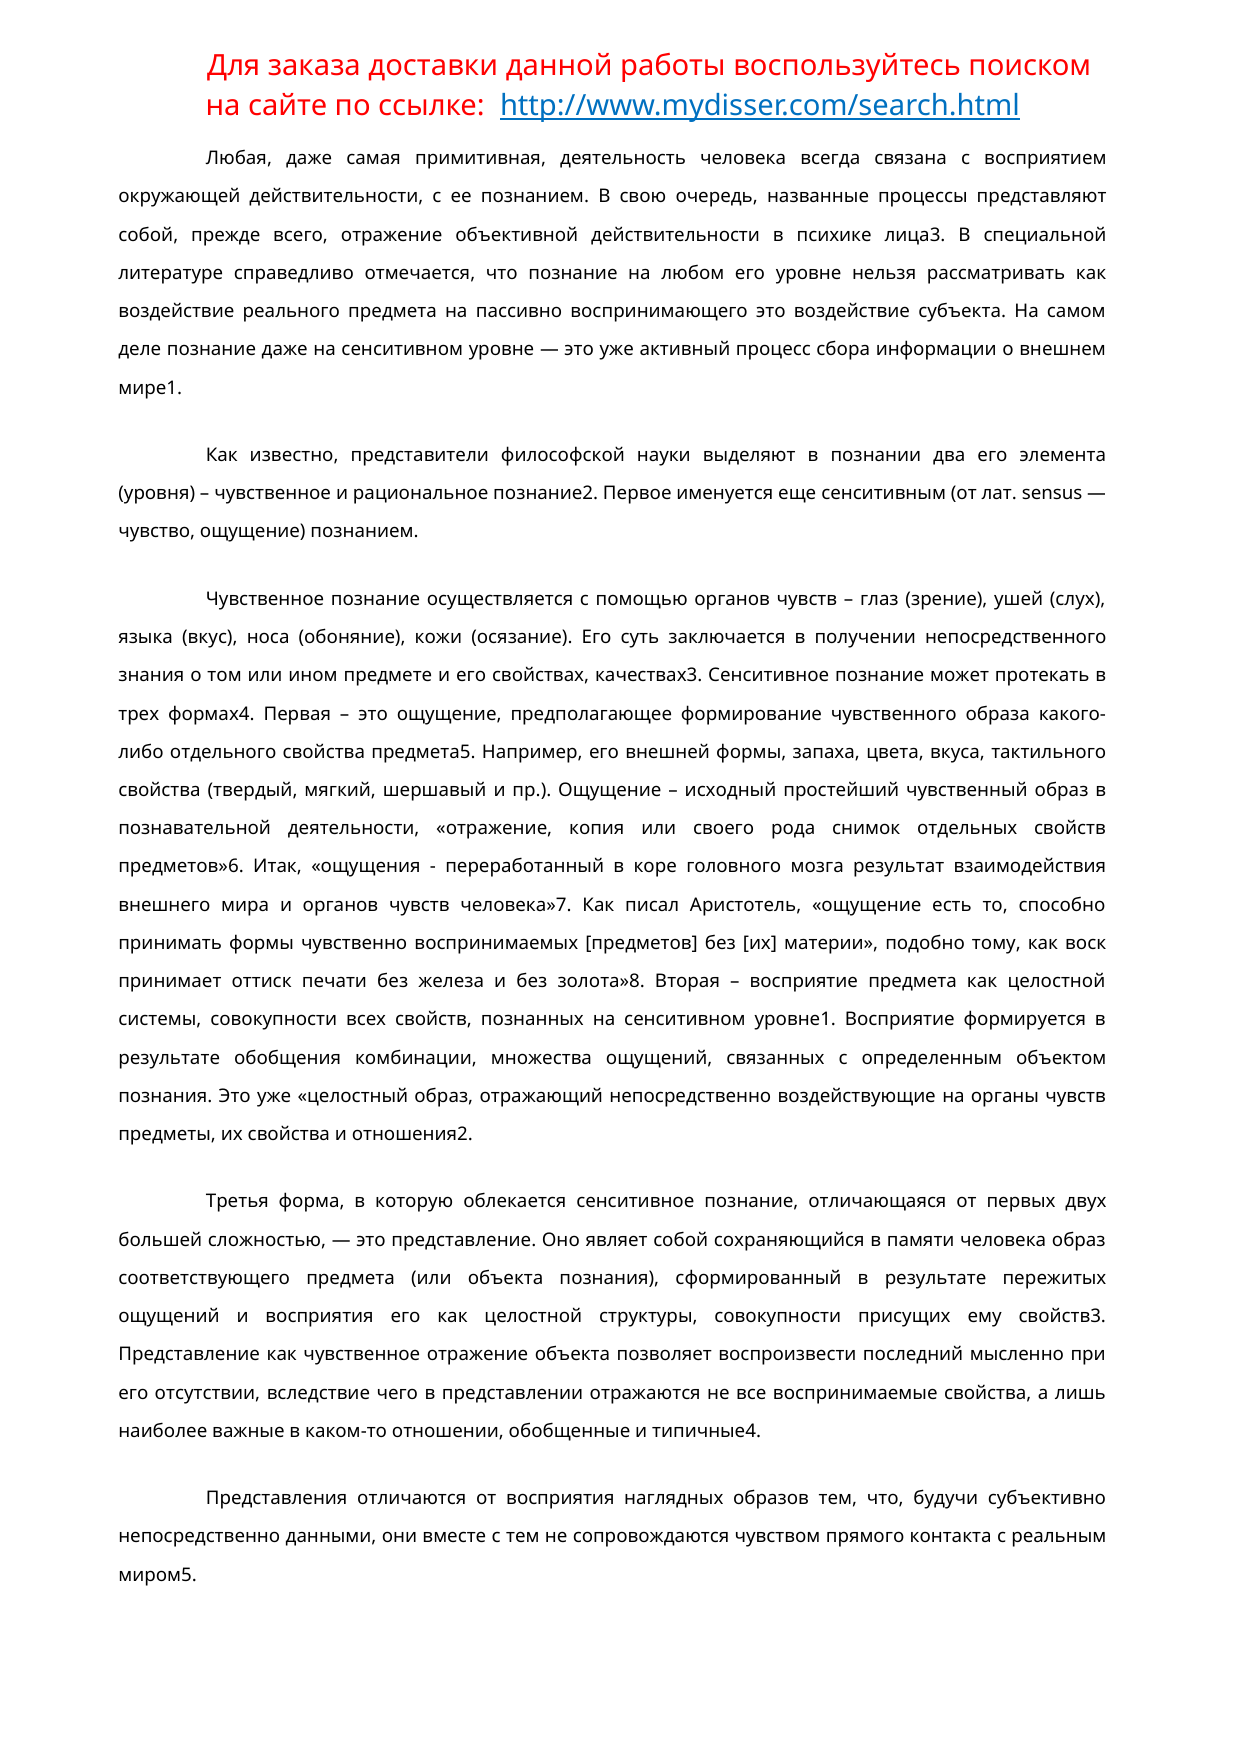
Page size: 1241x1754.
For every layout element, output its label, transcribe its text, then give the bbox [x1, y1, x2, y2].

text Чувственное познание осуществляется с помощью органов чувств – глаз (зрение), ушей (слух), языка (вкус), носа (обоняние), кожи (осязание). Его суть заключается в получении непосредственного знания о том или ином предмете и его свойствах, качествах3. Сенситивное познание может протекать в трех формах4. Первая – это ощущение, предполагающее формирование чувственного образа какого-либо отдельного свойства предмета5. Например, его внешней формы, запаха, цвета, вкуса, тактильного свойства (твердый, мягкий, шершавый и пр.). Ощущение – исходный простейший чувственный образ в познавательной деятельности, «отражение, копия или своего рода снимок отдельных свойств предметов»6. Итак, «ощущения - переработанный в коре головного мозга результат взаимодействия внешнего мира и органов чувств человека»7. Как писал Аристотель, «ощущение есть то, способно принимать формы чувственно воспринимаемых [предметов] без [их] материи», подобно тому, как воск принимает оттиск печати без железа и без золота»8. Вторая – восприятие предмета как целостной системы, совокупности всех свойств, познанных на сенситивном уровне1. Восприятие формируется в результате обобщения комбинации, множества ощущений, связанных с определенным объектом познания. Это уже «целостный образ, отражающий непосредственно воздействующие на органы чувств предметы, их свойства и отношения2. [118, 585, 1107, 1146]
text Любая, даже самая примитивная, деятельность человека всегда связана с восприятием окружающей действительности, с ее познанием. В свою очередь, названные процессы представляют собой, прежде всего, отражение объективной действительности в психике лица3. В специальной литературе справедливо отмечается, что познание на любом его уровне нельзя рассматривать как воздействие реального предмета на пассивно воспринимающего это воздействие субъекта. На самом деле познание даже на сенситивном уровне — это уже активный процесс сбора информации о внешнем мире1. [118, 144, 1107, 399]
text Третья форма, в которую облекается сенситивное познание, отличающаяся от первых двух большей сложностью, — это представление. Оно являет собой сохраняющийся в памяти человека образ соответствующего предмета (или объекта познания), сформированный в результате пережитых ощущений и восприятия его как целостной структуры, совокупности присущих ему свойств3. Представление как чувственное отражение объекта позволяет воспроизвести последний мысленно при его отсутствии, вследствие чего в представлении отражаются не все воспринимаемые свойства, а лишь наиболее важные в каком-то отношении, обобщенные и типичные4. [118, 1188, 1107, 1443]
text Как известно, представители философской науки выделяют в познании два его элемента (уровня) – чувственное и рациональное познание2. Первое именуется еще сенситивным (от лат. sensus — чувство, ощущение) познанием. [118, 441, 1107, 543]
text Представления отличаются от восприятия наглядных образов тем, что, будучи субъективно непосредственно данными, они вместе с тем не сопровождаются чувством прямого контакта с реальным миром5. [118, 1484, 1107, 1587]
